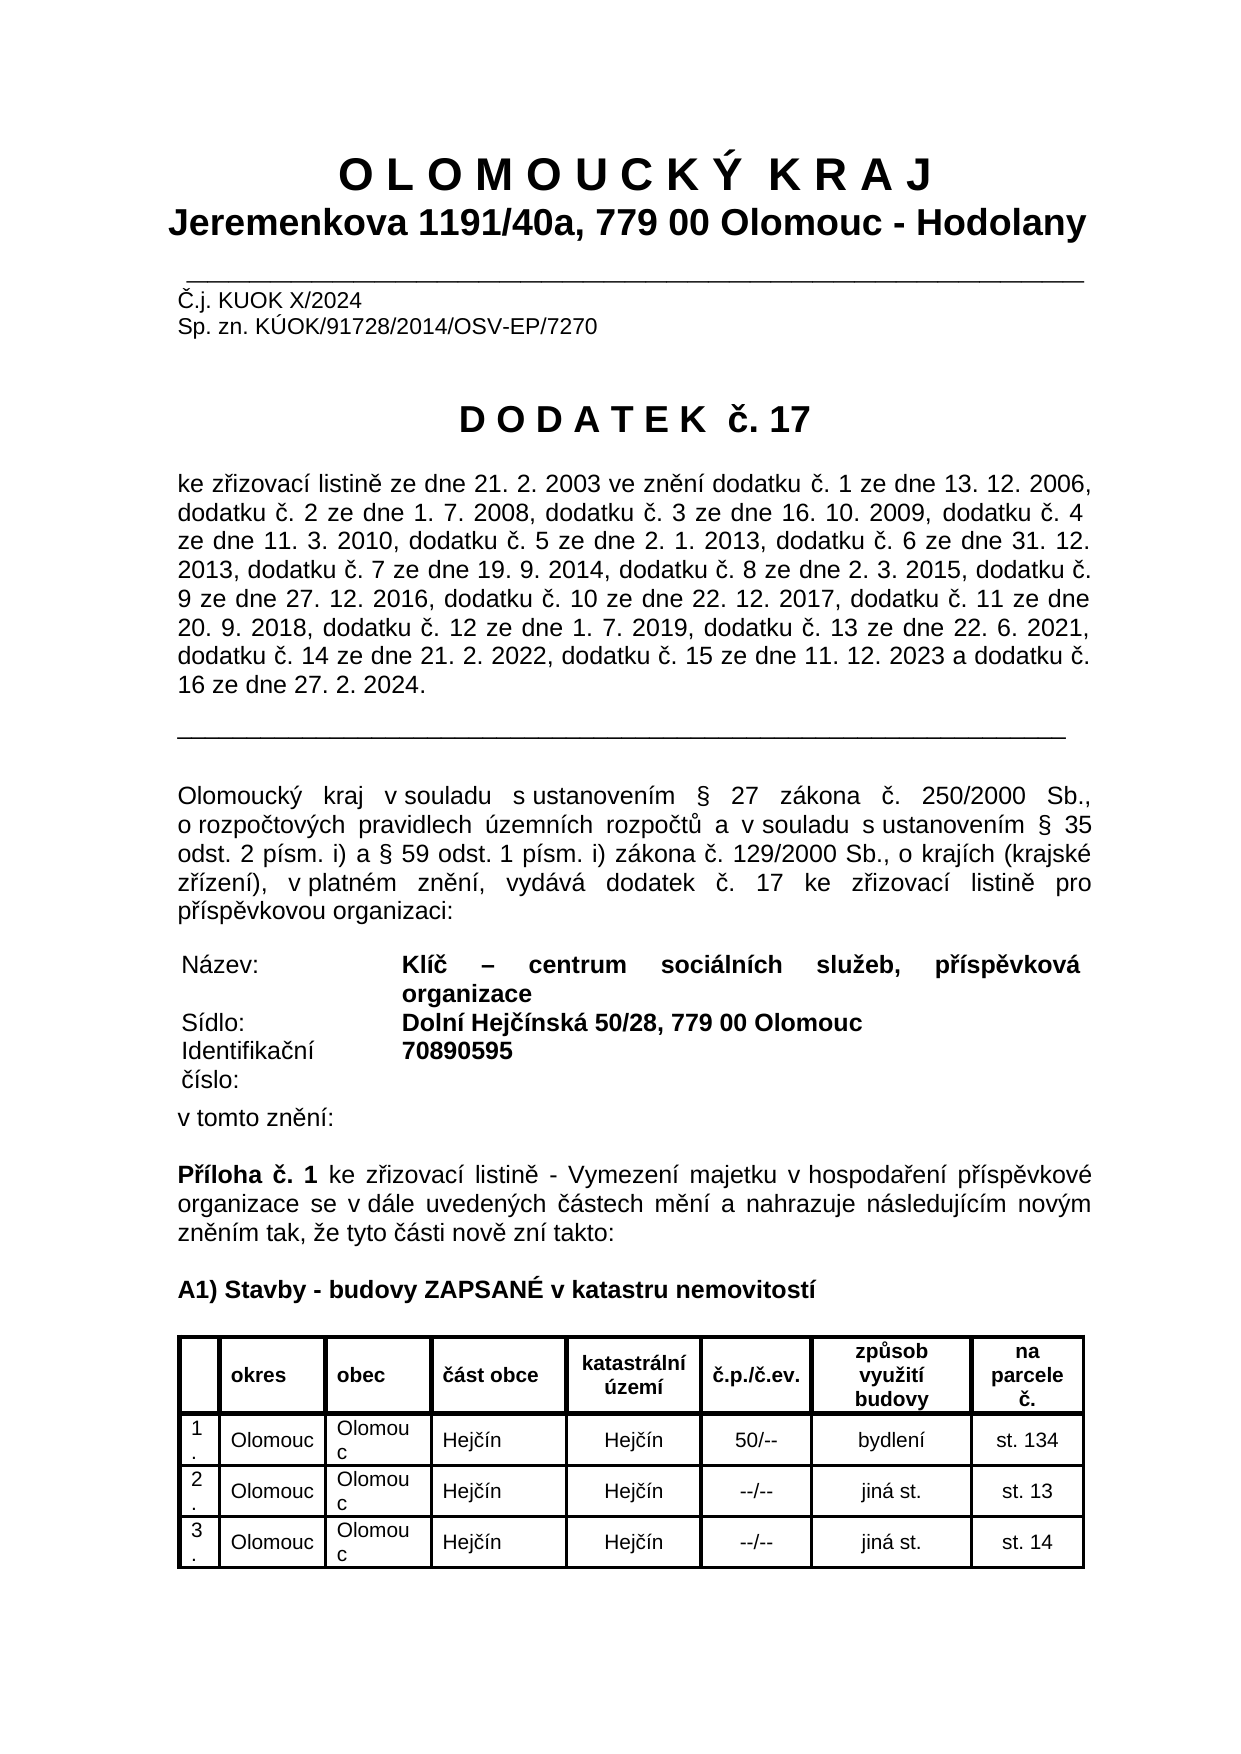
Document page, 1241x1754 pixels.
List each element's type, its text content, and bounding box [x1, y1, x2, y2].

table_cell Sídlo: [170, 1008, 390, 1036]
table_cell Olomouc [327, 1518, 430, 1566]
table_cell --/-- [703, 1518, 810, 1566]
table_cell Hejčín [568, 1416, 699, 1464]
text ________________________________________________________________ [177, 711, 1092, 740]
table_cell Hejčín [568, 1467, 699, 1515]
table_cell st. 14 [973, 1518, 1082, 1566]
table_cell Hejčín [433, 1518, 565, 1566]
table_header obec [328, 1339, 429, 1411]
table_header okres [222, 1339, 323, 1411]
table_header katastrální území [569, 1339, 699, 1411]
text ___________________________________________ [177, 243, 1092, 287]
table_cell st. 13 [973, 1467, 1082, 1515]
table_header způsob využití budovy [814, 1339, 969, 1411]
text ke zřizovací listině ze dne 21. 2. 2003 ve znění dodatku č. 1 ze dne 13. 12. 2006, dodatku č. 2 ze dne 1. 7. 2008, dodatku č. 3 ze dne 16. 10. 2009, dodatku č. 4 ze dne 11. 3. 2010, dodatku č. 5 ze dne 2. 1. 2013, dodatku č. 6 ze dne 31. 12. 2013, dodatku č. 7 ze dne 19. 9. 2014, dodatku č. 8 ze dne 2. 3. 2015, dodatku č. 9 ze dne 27. 12. 2016, dodatku č. 10 ze dne 22. 12. 2017, dodatku č. 11 ze dne 20. 9. 2018, dodatku č. 12 ze dne 1. 7. 2019, dodatku č. 13 ze dne 22. 6. 2021, dodatku č. 14 ze dne 21. 2. 2022, dodatku č. 15 ze dne 11. 12. 2023 a dodatku č. 16 ze dne 27. 2. 2024. [177, 469, 1092, 699]
text Sp. zn. KÚOK/91728/2014/OSV-EP/7270 [177, 313, 1092, 339]
text Jeremenkova 1191/40a, 779 00 Olomouc - Hodolany [162, 200, 1092, 243]
table_cell Olomouc [221, 1416, 324, 1464]
text Olomoucký kraj v souladu s ustanovením § 27 zákona č. 250/2000 Sb., o rozpočtových pravidlech územních rozpočtů a v souladu s ustanovením § 35 odst. 2 písm. i) a § 59 odst. 1 písm. i) zákona č. 129/2000 Sb., o krajích (krajské zřízení), v platném znění, vydává dodatek č. 17 ke zřizovací listině pro příspěvkovou organizaci: [177, 781, 1092, 925]
table_cell Identifikační číslo: [170, 1036, 390, 1103]
table_cell st. 134 [973, 1416, 1082, 1464]
text Č.j. KUOK X/2024 [177, 287, 1092, 313]
table_cell 1. [182, 1416, 218, 1464]
text D O D A T E K č. 17 [177, 397, 1092, 440]
table_cell 2. [182, 1467, 218, 1515]
table_cell bydlení [813, 1416, 970, 1464]
table_header [182, 1339, 217, 1411]
table_header č.p./č.ev. [703, 1339, 809, 1411]
table_cell Dolní Hejčínská 50/28, 779 00 Olomouc [390, 1008, 1092, 1036]
table_cell Olomouc [221, 1467, 324, 1515]
table_cell Olomouc [221, 1518, 324, 1566]
table_cell Hejčín [433, 1467, 565, 1515]
table_cell jiná st. [813, 1467, 970, 1515]
text O L O M O U C K Ý K R A J [177, 148, 1092, 200]
text v tomto znění: [177, 1103, 1092, 1132]
table_header na parcele č. [974, 1339, 1082, 1411]
table_cell 50/-- [703, 1416, 810, 1464]
table_cell Hejčín [568, 1518, 699, 1566]
table_cell jiná st. [813, 1518, 970, 1566]
table_cell Hejčín [433, 1416, 565, 1464]
text A1) Stavby - budovy ZAPSANÉ v katastru nemovitostí [177, 1275, 1092, 1304]
table_cell 3. [182, 1518, 218, 1566]
table_cell --/-- [703, 1467, 810, 1515]
table_header část obce [434, 1339, 564, 1411]
table_cell 70890595 [390, 1036, 1092, 1103]
text Příloha č. 1 ke zřizovací listině - Vymezení majetku v hospodaření příspěvkové organizace se v dále uvedených částech mění a nahrazuje následujícím novým zněním tak, že tyto části nově zní takto: [177, 1160, 1092, 1247]
table_cell Olomouc [327, 1416, 430, 1464]
table_cell Olomouc [327, 1467, 430, 1515]
table_header Název: [170, 950, 390, 1007]
table_header Klíč – centrum sociálních služeb, příspěvková organizace [390, 950, 1092, 1007]
